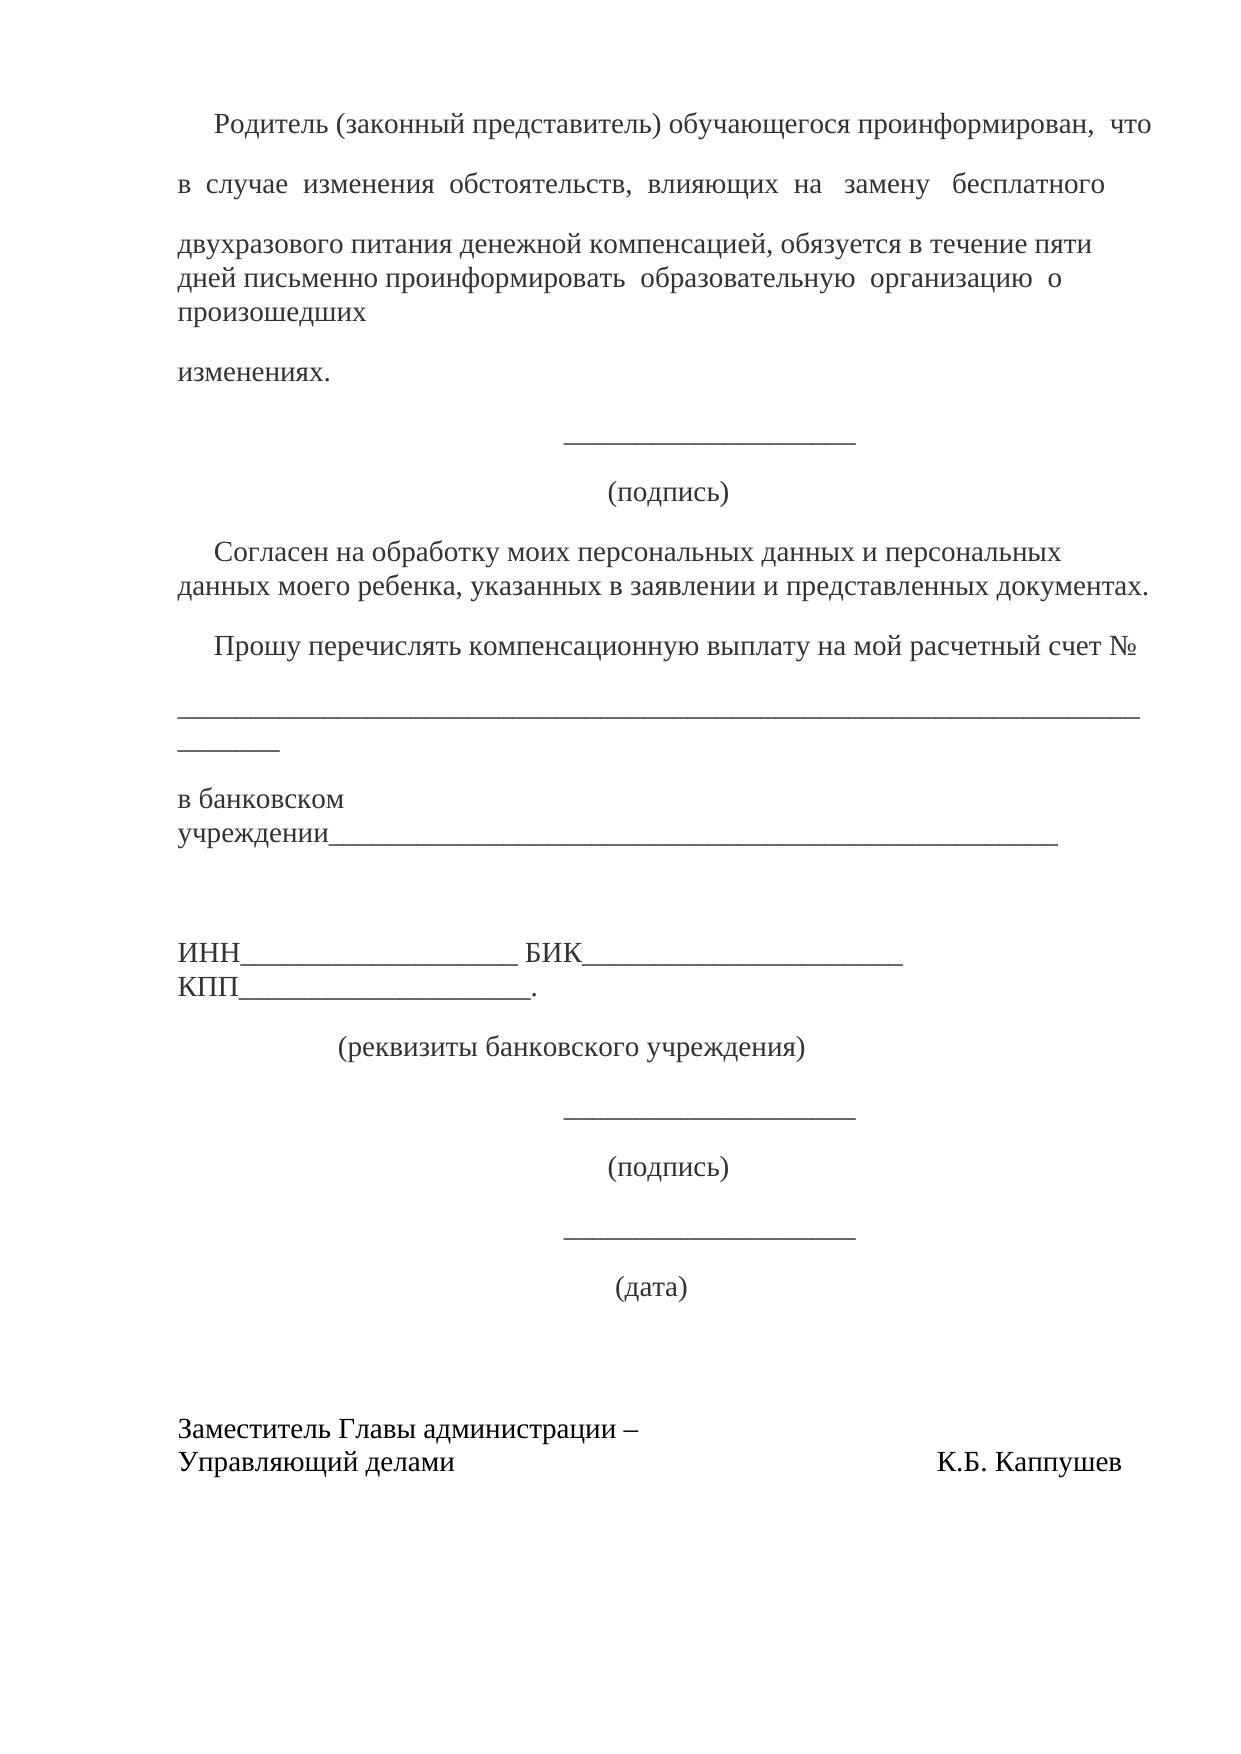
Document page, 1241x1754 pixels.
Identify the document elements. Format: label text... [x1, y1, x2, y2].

text ____________________ [177, 414, 1152, 447]
text Родитель (законный представитель) обучающегося проинформирован, что [177, 106, 1152, 140]
text _________________________________________________________________________ [177, 688, 1152, 755]
text (подпись) [177, 1149, 1152, 1183]
text (дата) [177, 1269, 1152, 1303]
text (реквизиты банковского учреждения) [177, 1029, 1152, 1062]
text Управляющий делами К.Б. Каппушев [177, 1444, 1152, 1478]
text изменениях. [177, 354, 1152, 387]
text ИНН___________________ БИК______________________ КПП____________________. [177, 935, 1152, 1002]
text Прошу перечислять компенсационную выплату на мой расчетный счет № [177, 628, 1152, 661]
text Согласен на обработку моих персональных данных и персональных данных моего ребенка, указанных в заявлении и представленных документах. [177, 534, 1152, 601]
text (подпись) [177, 474, 1152, 507]
text в случае изменения обстоятельств, влияющих на замену бесплатного [177, 166, 1152, 200]
text ____________________ [177, 1089, 1152, 1122]
text в банковском учреждении__________________________________________________ [177, 781, 1152, 848]
text ____________________ [177, 1209, 1152, 1243]
text двухразового питания денежной компенсацией, обязуется в течение пяти дней письменно проинформировать образовательную организацию о произошедших [177, 227, 1152, 327]
text Заместитель Главы администрации – [177, 1411, 1152, 1444]
